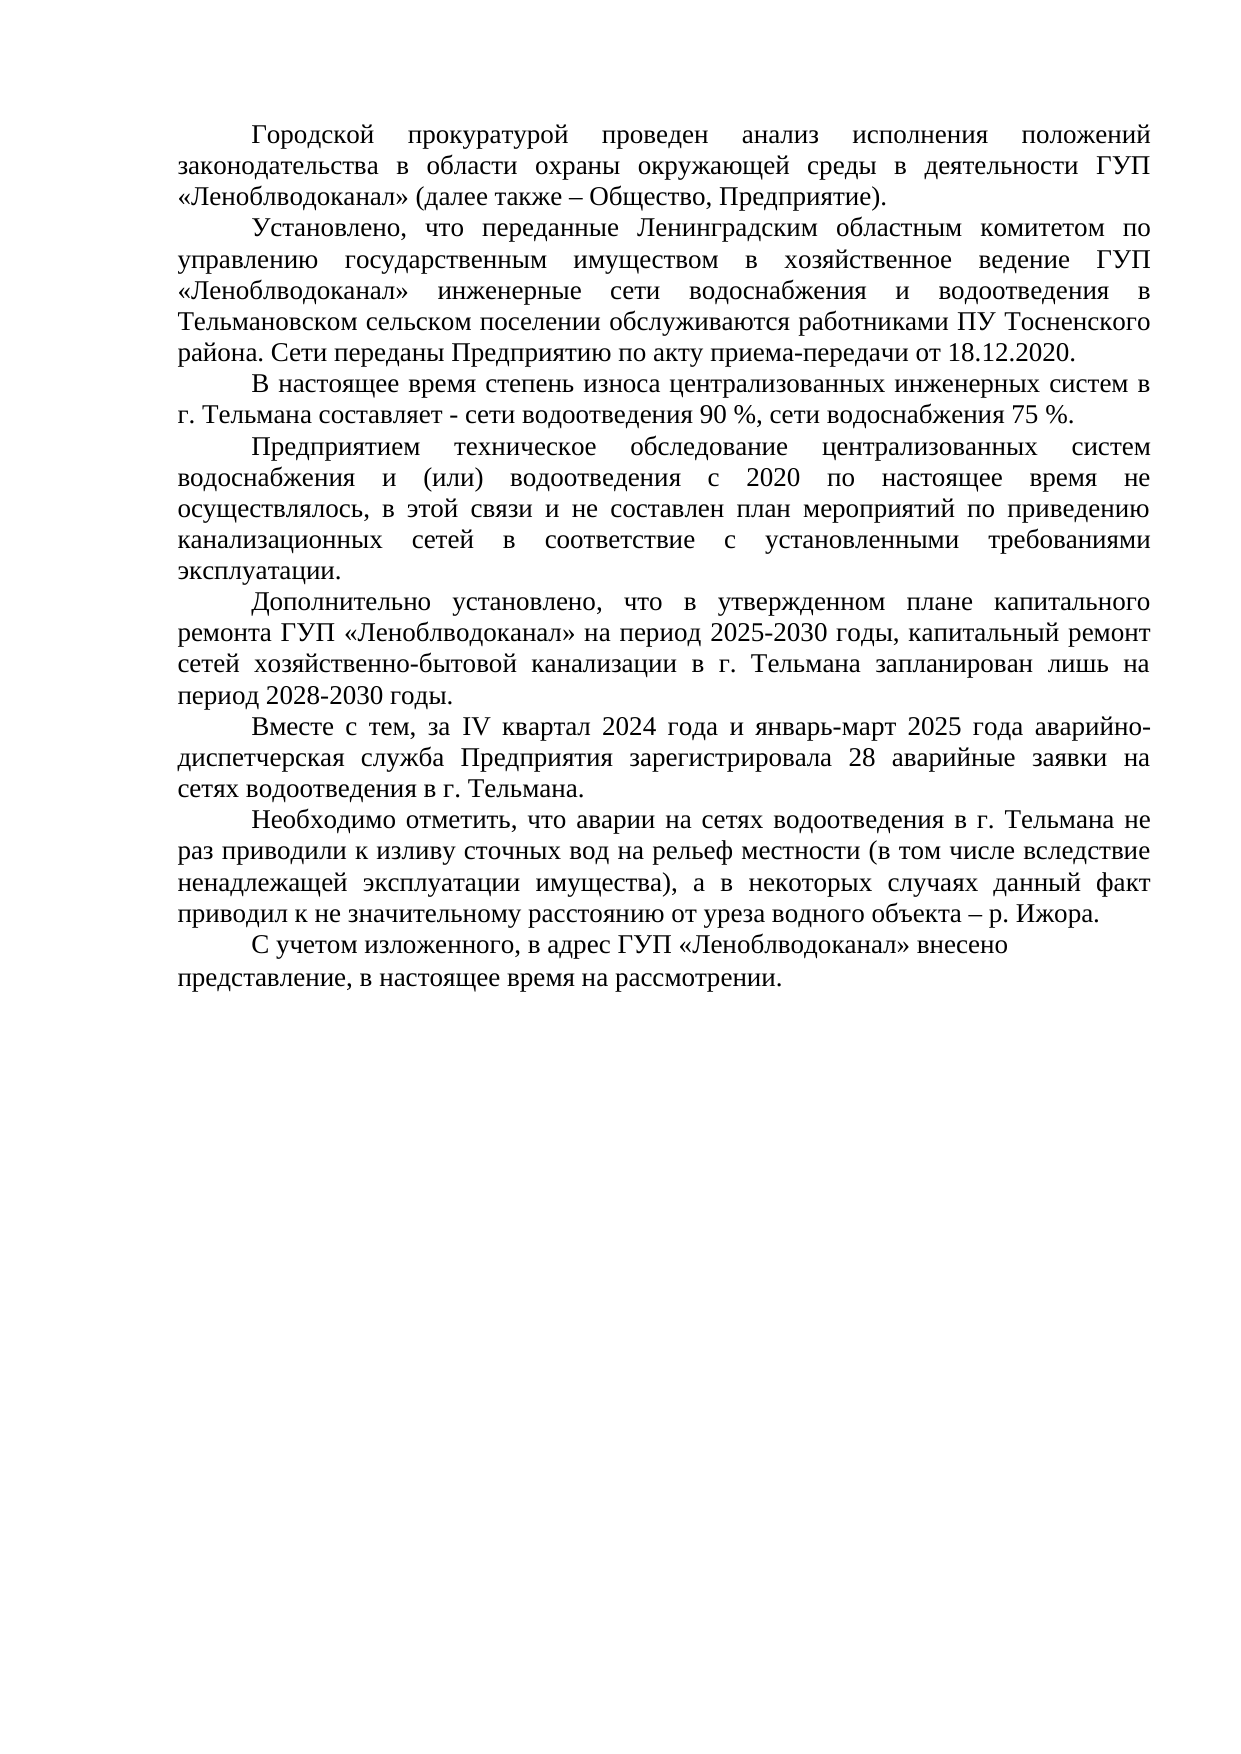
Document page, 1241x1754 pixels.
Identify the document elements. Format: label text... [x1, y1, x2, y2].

text Предприятием техническое обследование централизованных систем водоснабжения и (или) водоотведения с 2020 по настоящее время не осуществлялось, в этой связи и не составлен план мероприятий по приведению канализационных сетей в соответствие с установленными требованиями эксплуатации. [177, 429, 1152, 585]
text В настоящее время степень износа централизованных инженерных систем в г. Тельмана составляет - сети водоотведения 90 %, сети водоснабжения 75 %. [177, 367, 1152, 429]
text Дополнительно установлено, что в утвержденном плане капитального ремонта ГУП «Леноблводоканал» на период 2025-2030 годы, капитальный ремонт сетей хозяйственно-бытовой канализации в г. Тельмана запланирован лишь на период 2028-2030 годы. [177, 585, 1152, 710]
text Вместе с тем, за IV квартал 2024 года и январь-март 2025 года аварийно-диспетчерская служба Предприятия зарегистрировала 28 аварийные заявки на сетях водоотведения в г. Тельмана. [177, 710, 1152, 803]
text С учетом изложенного, в адрес ГУП «Леноблводоканал» внесено представление, в настоящее время на рассмотрении. [177, 928, 1152, 993]
text Установлено, что переданные Ленинградским областным комитетом по управлению государственным имуществом в хозяйственное ведение ГУП «Леноблводоканал» инженерные сети водоснабжения и водоотведения в Тельмановском сельском поселении обслуживаются работниками ПУ Тосненского района. Сети переданы Предприятию по акту приема-передачи от 18.12.2020. [177, 212, 1152, 367]
text Городской прокуратурой проведен анализ исполнения положений законодательства в области охраны окружающей среды в деятельности ГУП «Леноблводоканал» (далее также – Общество, Предприятие). [177, 118, 1152, 212]
text Необходимо отметить, что аварии на сетях водоотведения в г. Тельмана не раз приводили к изливу сточных вод на рельеф местности (в том числе вследствие ненадлежащей эксплуатации имущества), а в некоторых случаях данный факт приводил к не значительному расстоянию от уреза водного объекта – р. Ижора. [177, 803, 1152, 928]
